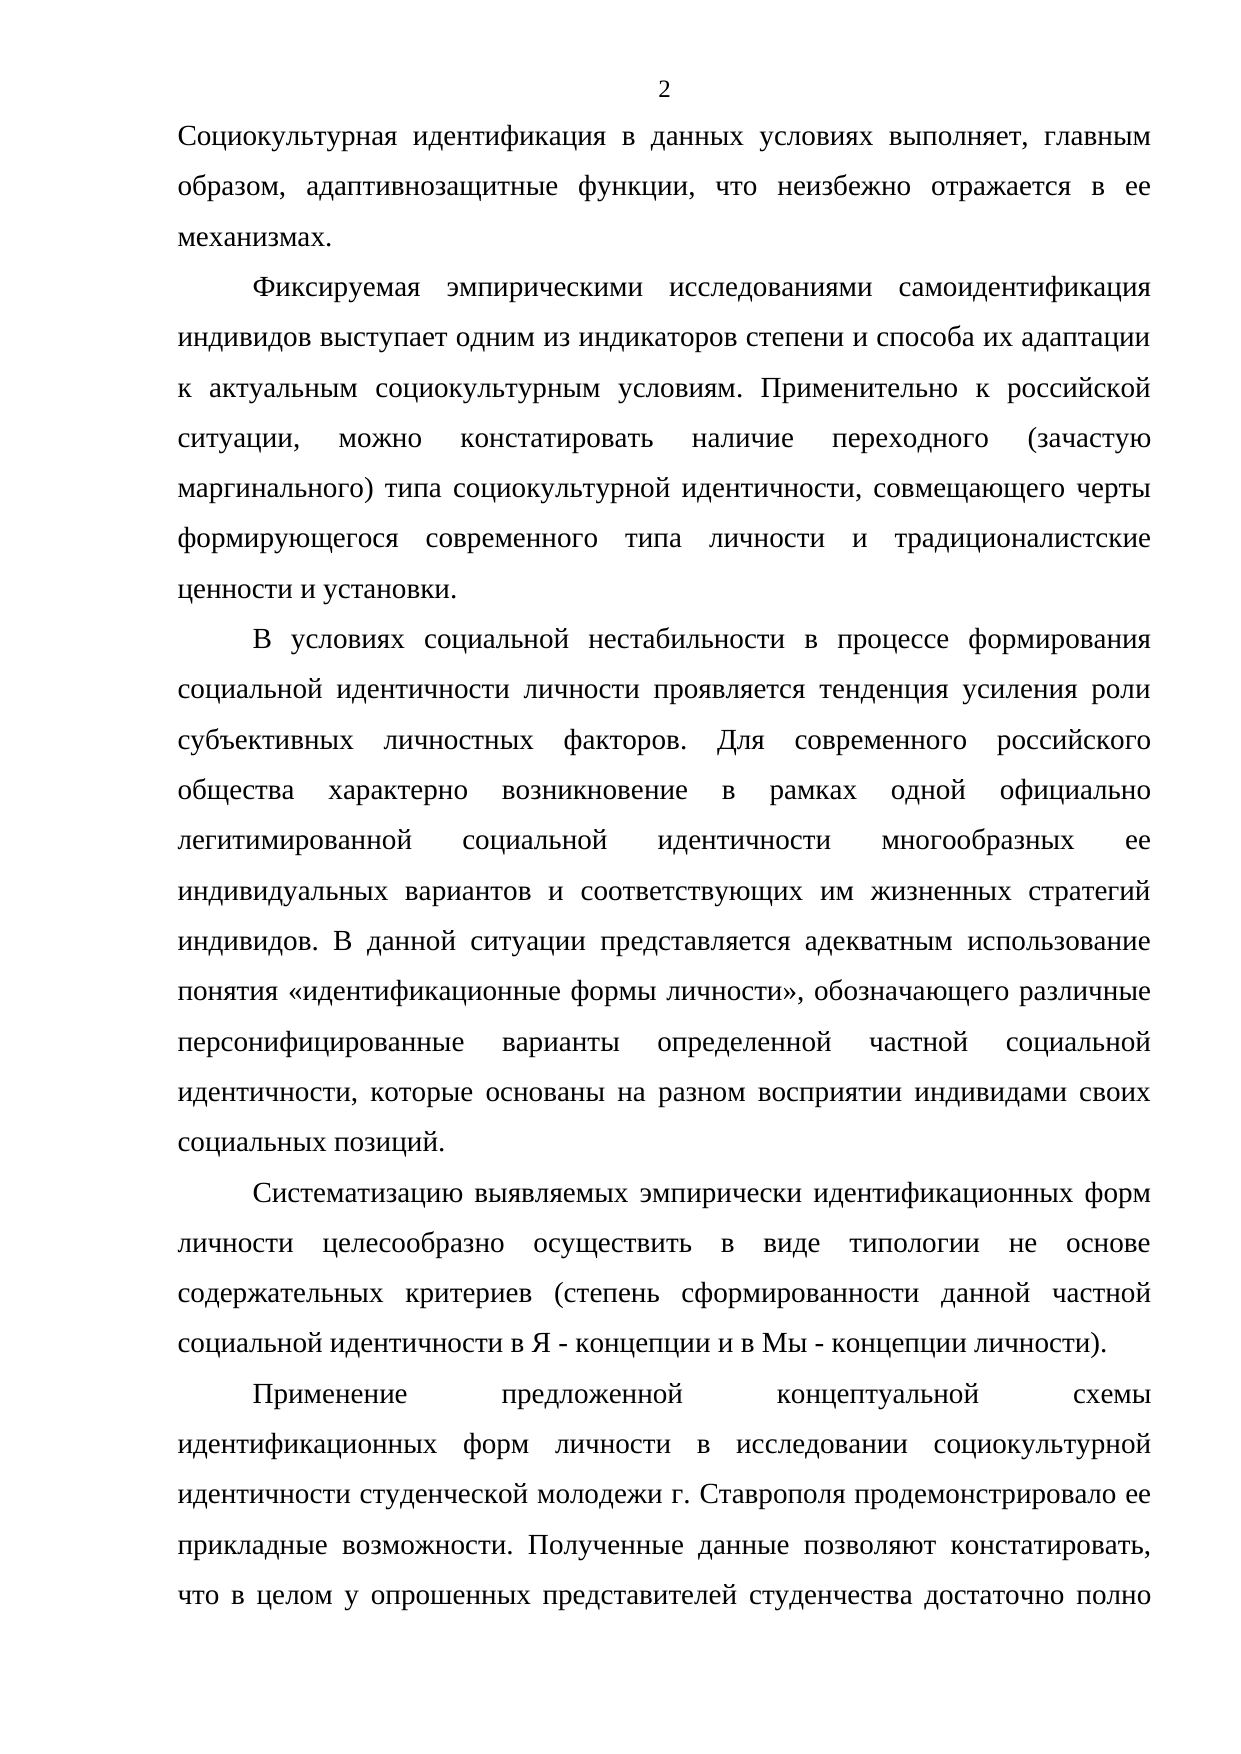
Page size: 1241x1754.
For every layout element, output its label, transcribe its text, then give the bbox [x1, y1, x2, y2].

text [177, 118, 1152, 252]
text Систематизацию выявляемых эмпирически идентификационных форм личности целесообразно осуществить в виде типологии не основе содержательных критериев (степень сформированности данной частной социальной идентичности в Я - концепции и в Мы - концепции личности). [177, 1175, 1152, 1359]
text В условиях социальной нестабильности в процессе формирования социальной идентичности личности проявляется тенденция усиления роли субъективных личностных факторов. Для современного российского общества характерно возникновение в рамках одной официально легитимированной социальной идентичности многообразных ее индивидуальных вариантов и соответствующих им жизненных стратегий индивидов. В данной ситуации представляется адекватным использование понятия «идентификационные формы личности», обозначающего различные персонифицированные варианты определенной частной социальной идентичности, которые основаны на разном восприятии индивидами своих социальных позиций. [177, 621, 1152, 1158]
text Фиксируемая эмпирическими исследованиями самоидентификация индивидов выступает одним из индикаторов степени и способа их адаптации к актуальным социокультурным условиям. Применительно к российской ситуации, можно констатировать наличие переходного (зачастую маргинального) типа социокультурной идентичности, совмещающего черты формирующегося современного типа личности и традиционалистские ценности и установки. [177, 269, 1152, 604]
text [177, 1376, 1152, 1611]
